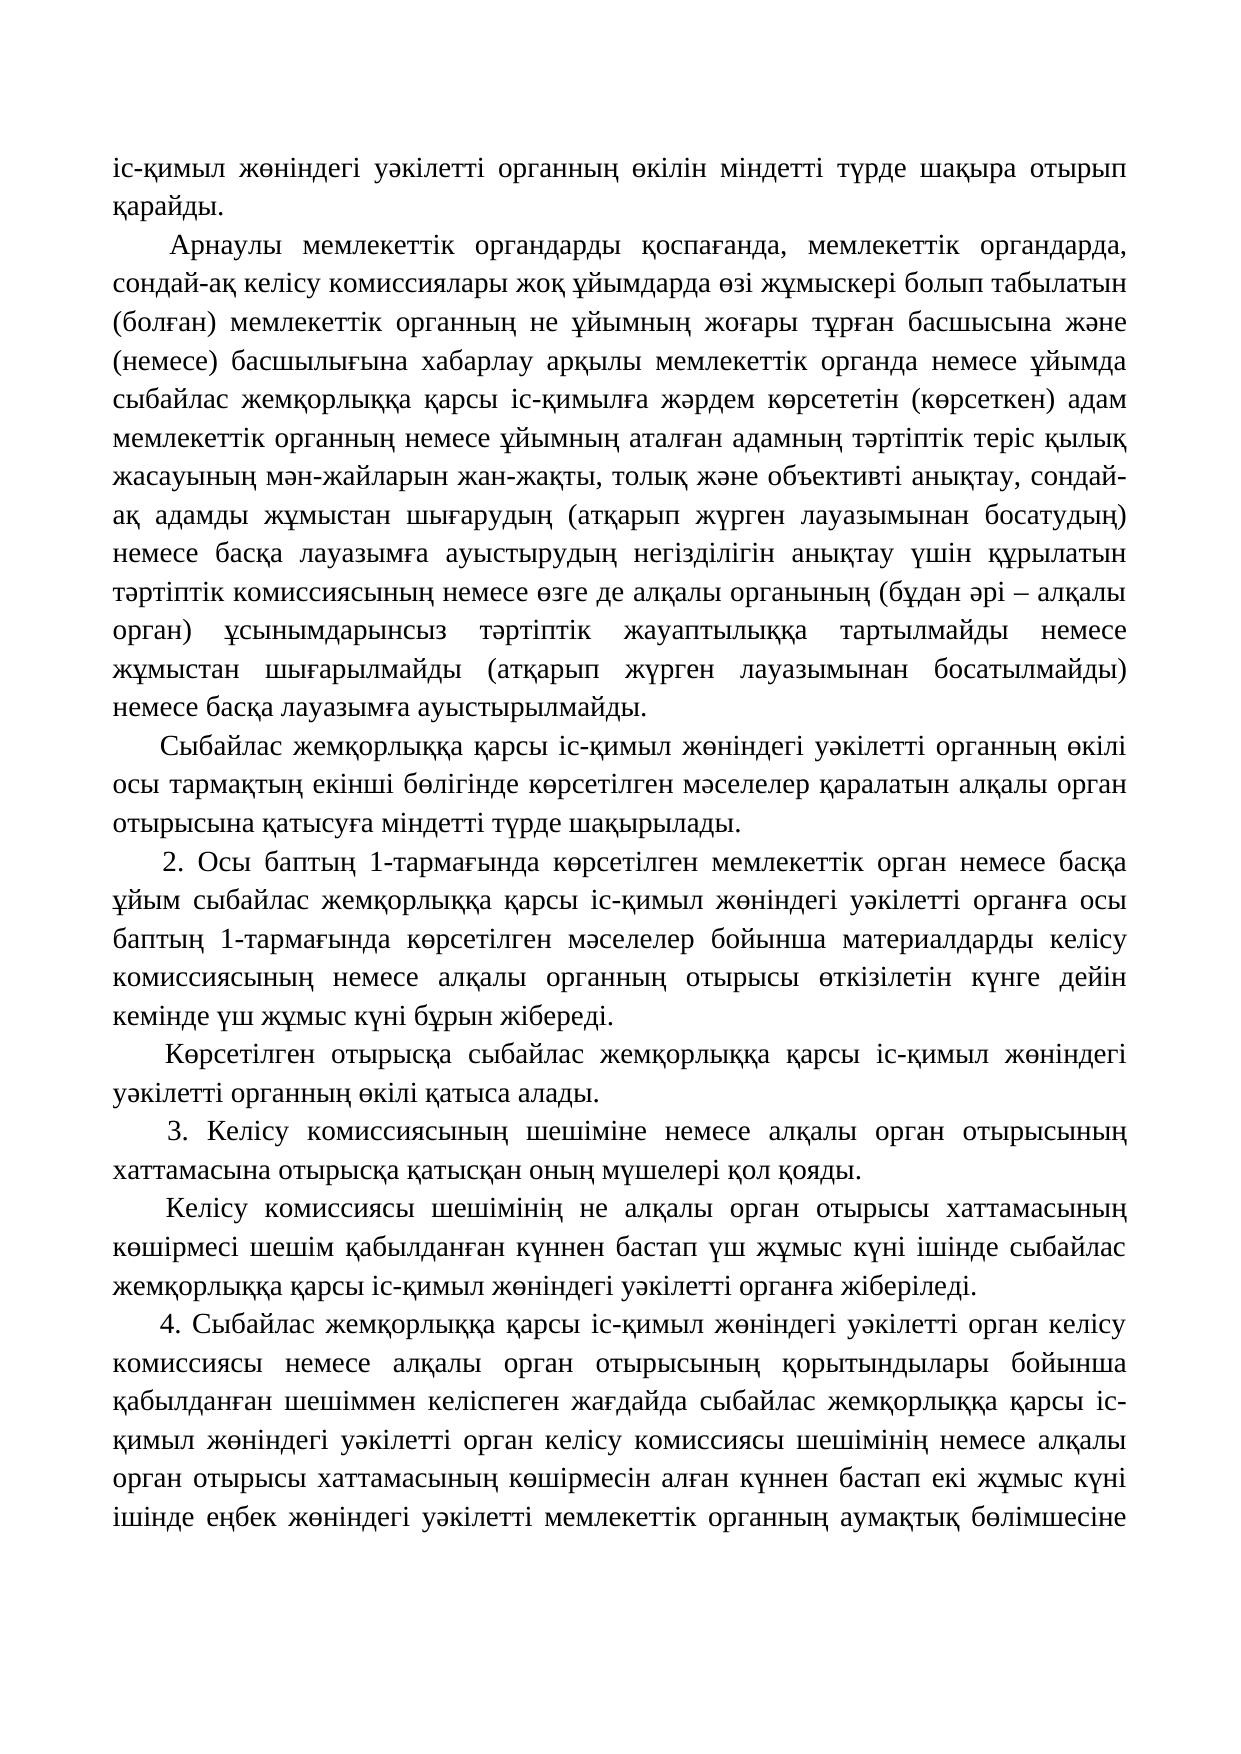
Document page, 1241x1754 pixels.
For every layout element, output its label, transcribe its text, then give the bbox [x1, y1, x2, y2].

text 3. Келісу комиссиясының шешіміне немесе алқалы орган отырысының хаттамасына отырысқа қатысқан оның мүшелері қол қояды. [112, 1113, 1128, 1186]
text Келісу комиссиясы шешімінің не алқалы орган отырысы хаттамасының көшірмесі шешім қабылданған күннен бастап үш жұмыс күні ішінде сыбайлас жемқорлыққа қарсы іс-қимыл жөніндегі уәкілетті органға жіберіледі. [112, 1191, 1128, 1301]
text Көрсетілген отырысқа сыбайлас жемқорлыққа қарсы іс-қимыл жөніндегі уәкілетті органның өкілі қатыса алады. [112, 1036, 1128, 1108]
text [112, 1306, 1128, 1532]
text 2. Осы баптың 1-тармағында көрсетілген мемлекеттік орган немесе басқа ұйым сыбайлас жемқорлыққа қарсы іс-қимыл жөніндегі уәкілетті органға осы баптың 1-тармағында көрсетілген мәселелер бойынша материалдарды келісу комиссиясының немесе алқалы органның отырысы өткізілетін күнге дейін кемінде үш жұмыс күні бұрын жібереді. [112, 844, 1128, 1031]
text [112, 150, 1128, 222]
text Сыбайлас жемқорлыққа қарсы іс-қимыл жөніндегі уәкілетті органның өкілі осы тармақтың екінші бөлігінде көрсетілген мәселелер қаралатын алқалы орган отырысына қатысуға міндетті түрде шақырылады. [112, 728, 1128, 839]
text Арнаулы мемлекеттік органдарды қоспағанда, мемлекеттік органдарда, сондай-ақ келісу комиссиялары жоқ ұйымдарда өзі жұмыскері болып табылатын (болған) мемлекеттік органның не ұйымның жоғары тұрған басшысына және (немесе) басшылығына хабарлау арқылы мемлекеттік органда немесе ұйымда сыбайлас жемқорлыққа қарсы іс-қимылға жәрдем көрсететін (көрсеткен) адам мемлекеттік органның немесе ұйымның аталған адамның тәртіптік теріс қылық жасауының мән-жайларын жан-жақты, толық және объективті анықтау, сондай-ақ адамды жұмыстан шығарудың (атқарып жүрген лауазымынан босатудың) немесе басқа лауазымға ауыстырудың негізділігін анықтау үшін құрылатын тәртіптік комиссиясының немесе өзге де алқалы органының (бұдан әрі – алқалы орган) ұсынымдарынсыз тәртіптік жауаптылыққа тартылмайды немесе жұмыстан шығарылмайды (атқарып жүрген лауазымынан босатылмайды) немесе басқа лауазымға ауыстырылмайды. [112, 227, 1128, 723]
